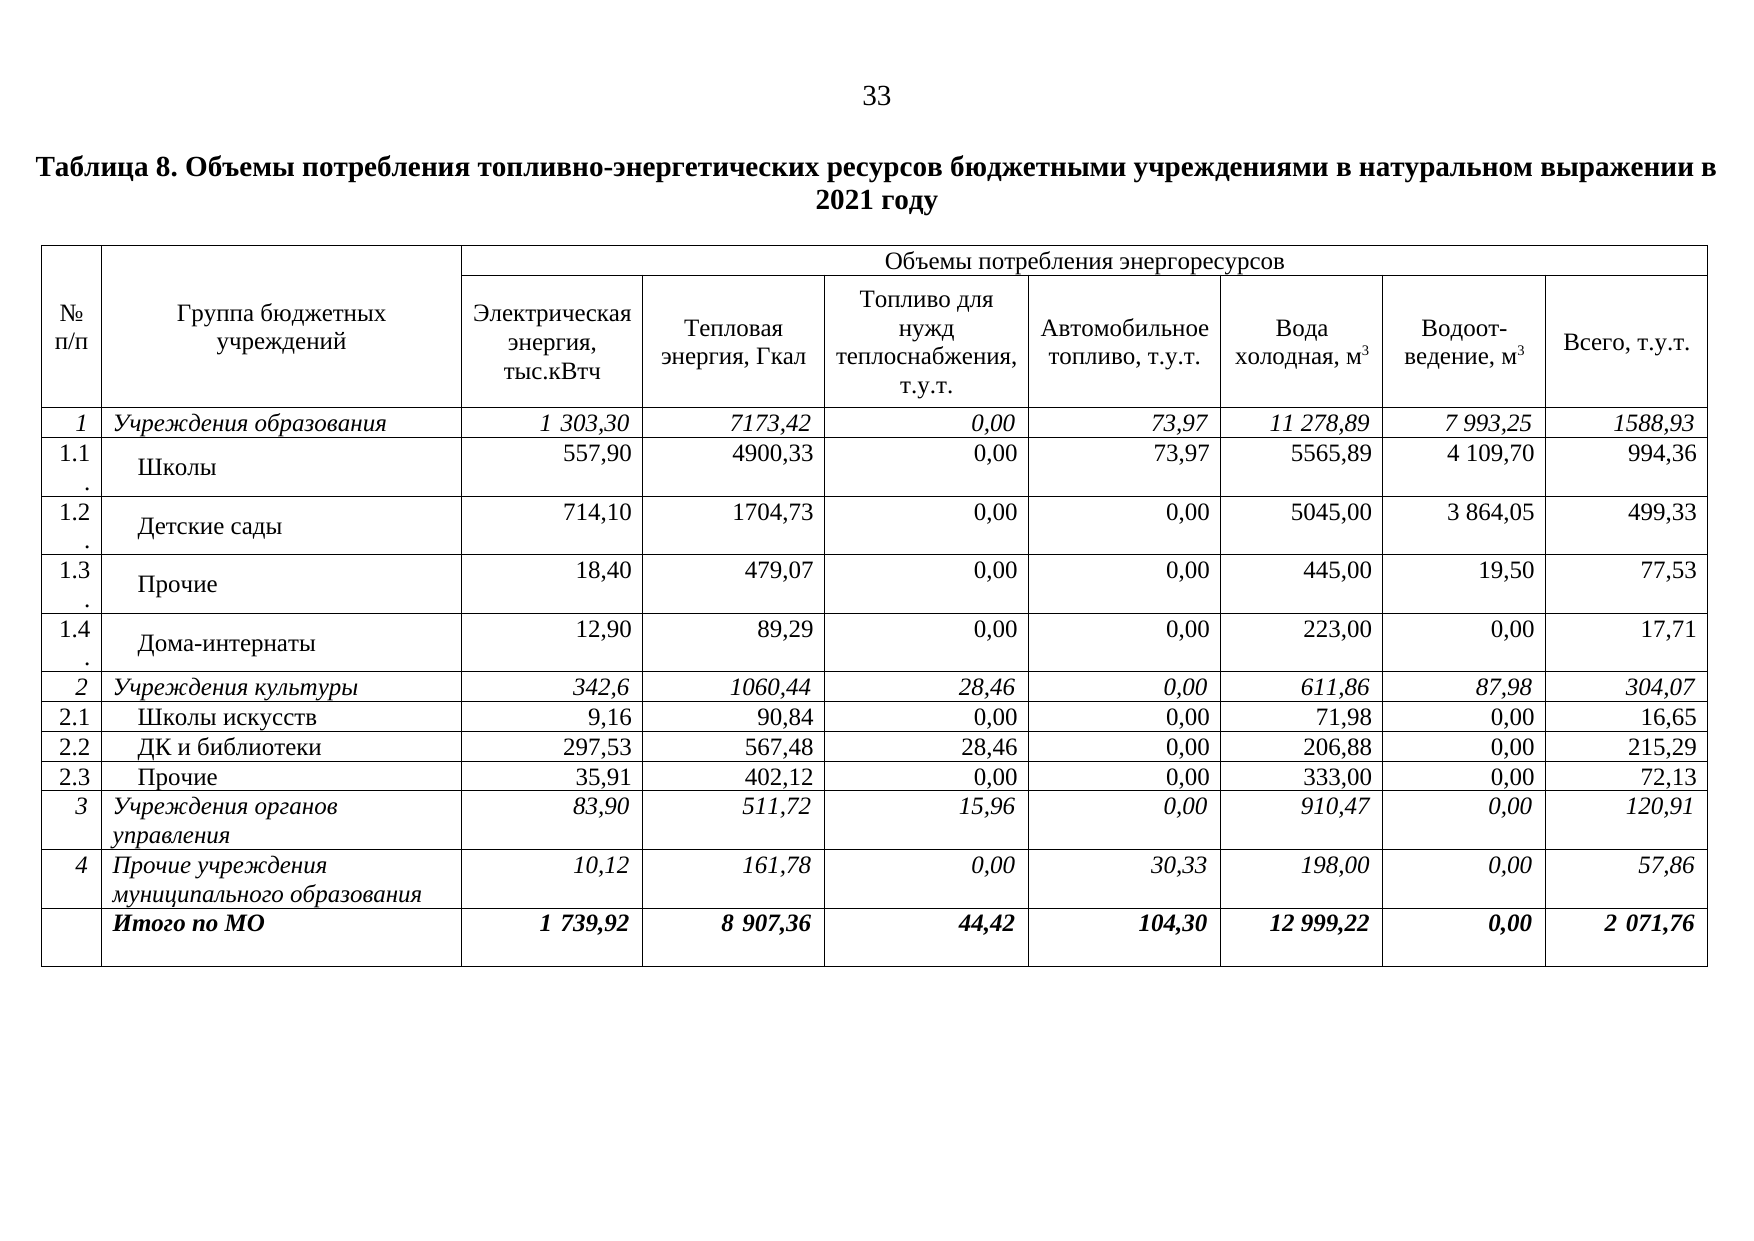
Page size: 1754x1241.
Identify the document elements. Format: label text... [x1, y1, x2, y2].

table_cell 0,00 [825, 497, 1028, 554]
table_cell 12 999,22 [1221, 909, 1382, 937]
table_cell 0,00 [1029, 614, 1220, 671]
table_header Объемы потребления энергоресурсов [462, 246, 1707, 274]
table_cell 402,12 [643, 762, 824, 790]
table_cell 28,46 [825, 732, 1028, 761]
table_cell Школы искусств [102, 702, 461, 731]
table_cell 8 907,36 [643, 909, 824, 937]
table_cell 1588,93 [1546, 408, 1707, 437]
table_cell 0,00 [825, 408, 1028, 437]
table_cell 333,00 [1221, 762, 1382, 790]
table_cell 1 [42, 408, 101, 437]
table_cell 0,00 [1383, 791, 1545, 849]
table_cell 73,97 [1029, 408, 1220, 437]
table_cell 0,00 [1383, 702, 1545, 731]
table_cell 1.2. [42, 497, 101, 554]
table_cell 0,00 [1383, 850, 1545, 907]
table_cell 1.1. [42, 438, 101, 496]
table_cell 0,00 [1383, 614, 1545, 671]
table_cell 1060,44 [643, 672, 824, 701]
table_cell Прочие [102, 762, 461, 790]
table_cell 28,46 [825, 672, 1028, 701]
table_cell 714,10 [462, 497, 642, 554]
table_cell Тепловая энергия, Гкал [643, 276, 824, 407]
table_cell 1704,73 [643, 497, 824, 554]
table_cell 73,97 [1029, 438, 1220, 496]
table_cell [462, 937, 642, 966]
table_cell Вода холодная, м3 [1221, 276, 1382, 407]
table_cell Всего, т.у.т. [1546, 276, 1707, 407]
table_cell 72,13 [1546, 762, 1707, 790]
table_cell Учреждения органов управления [102, 791, 461, 849]
table_cell 1 739,92 [462, 909, 642, 937]
table_cell 2.3 [42, 762, 101, 790]
table_cell 223,00 [1221, 614, 1382, 671]
table_cell 2 [42, 672, 101, 701]
table_cell Топливо для нужд теплоснабжения, т.у.т. [825, 276, 1028, 407]
table_cell 0,00 [1383, 762, 1545, 790]
table_cell 0,00 [825, 614, 1028, 671]
table_cell Электрическая энергия, тыс.кВтч [462, 276, 642, 407]
table_cell 511,72 [643, 791, 824, 849]
table_cell Школы [102, 438, 461, 496]
table_cell 83,90 [462, 791, 642, 849]
table_cell 0,00 [825, 702, 1028, 731]
table_cell 0,00 [825, 850, 1028, 907]
table_cell 4 [42, 850, 101, 907]
table_cell [1546, 937, 1707, 966]
table_cell 215,29 [1546, 732, 1707, 761]
table_cell 0,00 [1029, 762, 1220, 790]
table_cell 2 071,76 [1546, 909, 1707, 937]
table_cell ДК и библиотеки [102, 732, 461, 761]
table_cell 3 [42, 791, 101, 849]
table_cell 17,71 [1546, 614, 1707, 671]
table_cell 90,84 [643, 702, 824, 731]
table_cell 445,00 [1221, 555, 1382, 613]
table_cell [42, 909, 101, 937]
table_cell Детские сады [102, 497, 461, 554]
table_cell 0,00 [1383, 732, 1545, 761]
table_cell 19,50 [1383, 555, 1545, 613]
table_cell 0,00 [1029, 555, 1220, 613]
table_cell 18,40 [462, 555, 642, 613]
table_cell 44,42 [825, 909, 1028, 937]
table_cell 0,00 [825, 555, 1028, 613]
table_cell [1221, 937, 1382, 966]
table_cell [1383, 937, 1545, 966]
table_cell 16,65 [1546, 702, 1707, 731]
table_cell 7 993,25 [1383, 408, 1545, 437]
table_cell 0,00 [1029, 672, 1220, 701]
table_cell 479,07 [643, 555, 824, 613]
table_cell Учреждения культуры [102, 672, 461, 701]
table_cell 4900,33 [643, 438, 824, 496]
table_cell 7173,42 [643, 408, 824, 437]
table_cell Прочие учреждения муниципального образования [102, 850, 461, 907]
table_cell 0,00 [1029, 497, 1220, 554]
table_cell 57,86 [1546, 850, 1707, 907]
table_cell [42, 937, 101, 966]
table_cell [1029, 937, 1220, 966]
table_cell 120,91 [1546, 791, 1707, 849]
table_cell 1 303,30 [462, 408, 642, 437]
table_cell 87,98 [1383, 672, 1545, 701]
table_cell Учреждения образования [102, 408, 461, 437]
table_cell 2.2 [42, 732, 101, 761]
table_cell 198,00 [1221, 850, 1382, 907]
table_cell 0,00 [825, 438, 1028, 496]
table_cell 1.4. [42, 614, 101, 671]
table_cell 567,48 [643, 732, 824, 761]
table_cell 9,16 [462, 702, 642, 731]
table_cell 10,12 [462, 850, 642, 907]
table_cell 0,00 [1029, 791, 1220, 849]
table_cell 0,00 [825, 762, 1028, 790]
table_cell Прочие [102, 555, 461, 613]
table_cell [102, 937, 461, 966]
table_cell Итого по МО [102, 909, 461, 937]
table_cell 11 278,89 [1221, 408, 1382, 437]
table_cell Автомобильное топливо, т.у.т. [1029, 276, 1220, 407]
table_cell 71,98 [1221, 702, 1382, 731]
table_cell 2.1 [42, 702, 101, 731]
table_cell 0,00 [1029, 732, 1220, 761]
table_cell 104,30 [1029, 909, 1220, 937]
table_cell 5565,89 [1221, 438, 1382, 496]
table_cell 499,33 [1546, 497, 1707, 554]
table_cell 342,6 [462, 672, 642, 701]
table_cell [643, 937, 824, 966]
table_cell 3 864,05 [1383, 497, 1545, 554]
table_cell 89,29 [643, 614, 824, 671]
table_cell 5045,00 [1221, 497, 1382, 554]
text Таблица 8. Объемы потребления топливно-энергетических ресурсов бюджетными учреждениями в натуральном выражении в 2021 году [30, 149, 1723, 216]
table_cell 611,86 [1221, 672, 1382, 701]
table_cell 4 109,70 [1383, 438, 1545, 496]
table_cell 206,88 [1221, 732, 1382, 761]
table_cell 0,00 [1383, 909, 1545, 937]
table_cell 161,78 [643, 850, 824, 907]
table_cell 15,96 [825, 791, 1028, 849]
table_cell 297,53 [462, 732, 642, 761]
table_cell 910,47 [1221, 791, 1382, 849]
table_cell 1.3. [42, 555, 101, 613]
table_cell [825, 937, 1028, 966]
table_header № п/п [42, 246, 101, 407]
table_cell Дома-интернаты [102, 614, 461, 671]
table_cell 30,33 [1029, 850, 1220, 907]
table_cell 994,36 [1546, 438, 1707, 496]
table_cell 304,07 [1546, 672, 1707, 701]
table_cell 557,90 [462, 438, 642, 496]
table_cell 35,91 [462, 762, 642, 790]
table_cell Водоот-ведение, м3 [1383, 276, 1545, 407]
table_cell 12,90 [462, 614, 642, 671]
table_cell 77,53 [1546, 555, 1707, 613]
table_header Группа бюджетных учреждений [102, 246, 461, 407]
table_cell 0,00 [1029, 702, 1220, 731]
